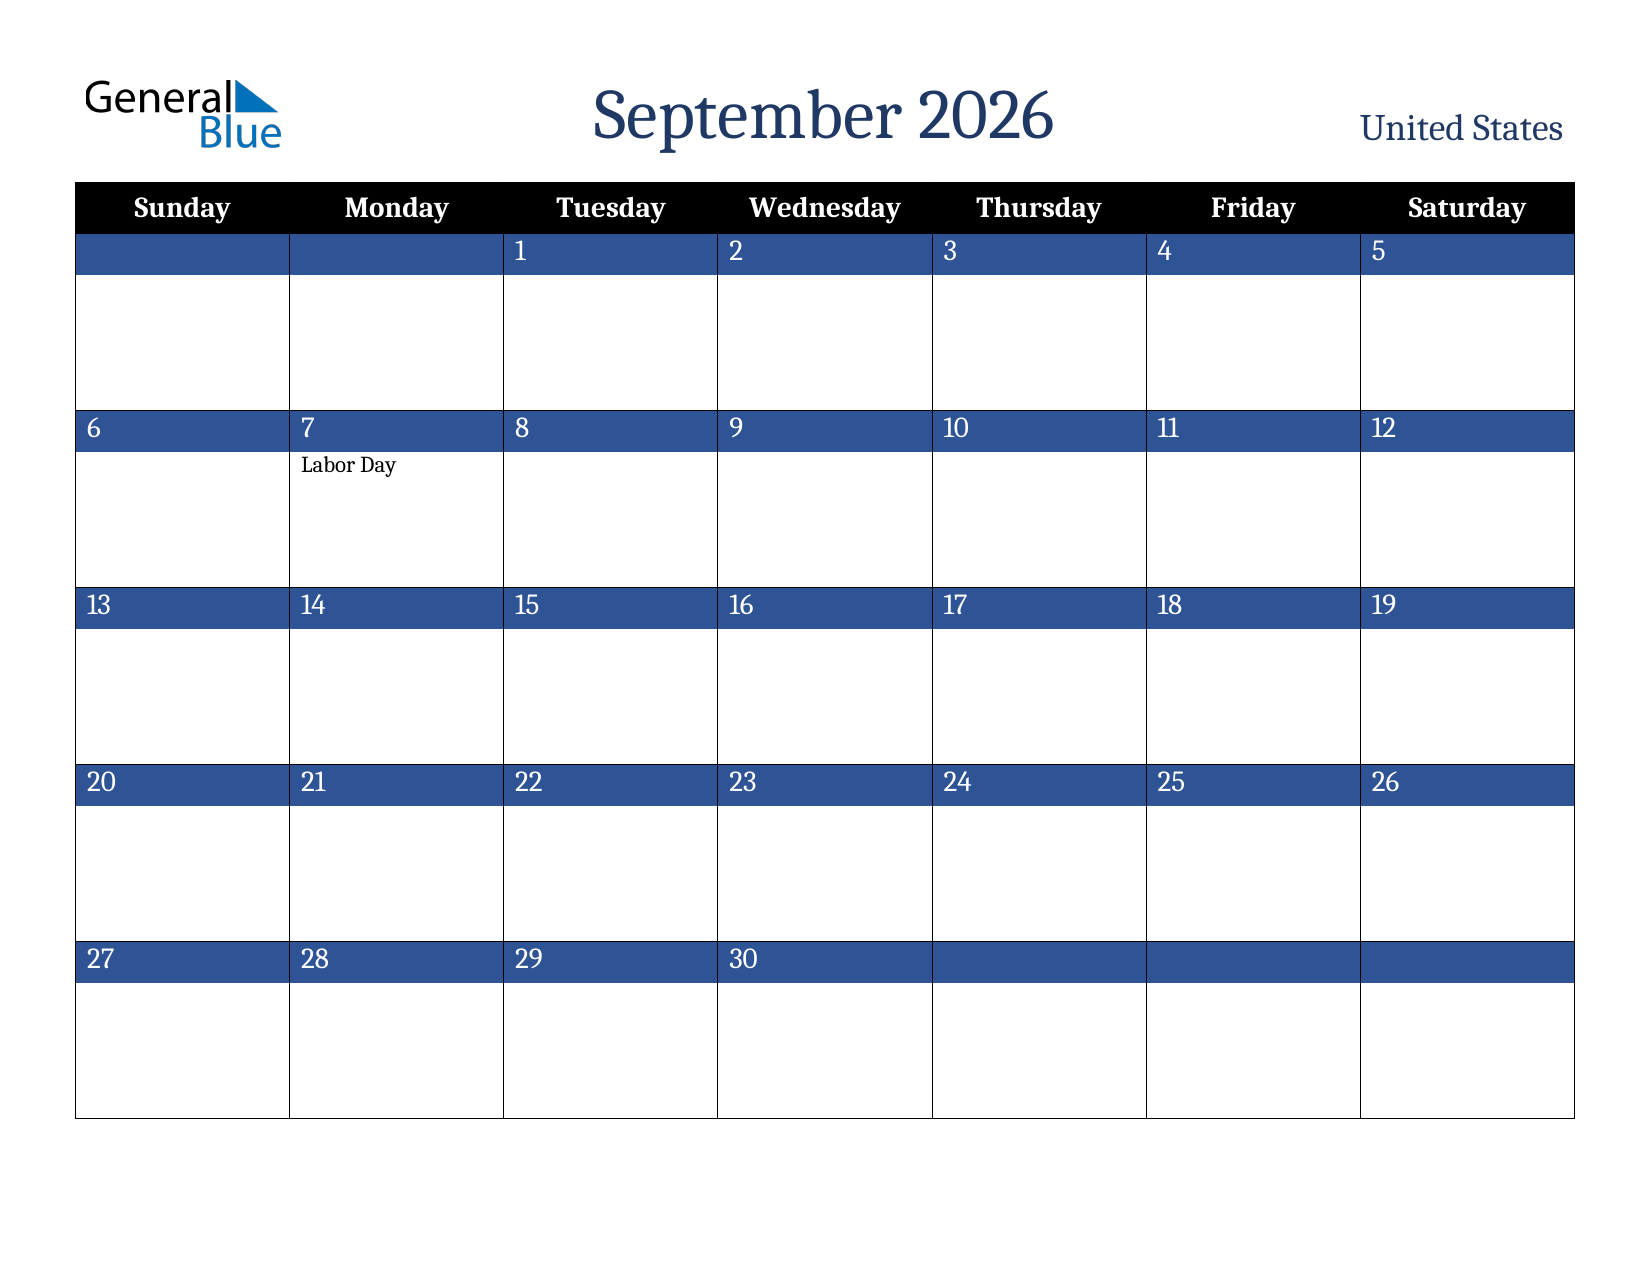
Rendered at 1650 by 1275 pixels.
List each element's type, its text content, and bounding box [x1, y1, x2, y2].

table_cell 6 [76, 411, 289, 452]
table_cell Saturday [1361, 183, 1574, 233]
table_cell 13 [76, 588, 289, 629]
table_cell 5 [1361, 234, 1574, 275]
table_cell [1147, 629, 1360, 764]
table_cell 23 [718, 765, 932, 806]
table_cell [290, 629, 503, 764]
table_header [76, 75, 503, 182]
table_cell Labor Day [290, 452, 503, 587]
table_cell [1361, 452, 1574, 587]
table_cell [504, 806, 717, 941]
table_cell [933, 806, 1146, 941]
table_cell 16 [718, 588, 932, 629]
table_cell 7 [290, 411, 503, 452]
table_cell 2 [718, 234, 932, 275]
table_cell [76, 275, 289, 410]
table_cell 24 [933, 765, 1146, 806]
table_cell [1361, 942, 1574, 983]
table_cell 27 [76, 942, 289, 983]
table_cell [718, 275, 932, 410]
table_cell 14 [290, 588, 503, 629]
table_cell Sunday [76, 183, 289, 233]
table_cell [76, 452, 289, 587]
table_cell 4 [1147, 234, 1360, 275]
table_cell Monday [290, 183, 503, 233]
table_cell Wednesday [718, 183, 932, 233]
table_cell 30 [718, 942, 932, 983]
table_cell [933, 942, 1146, 983]
table_cell 11 [1147, 411, 1360, 452]
table_cell 12 [1361, 411, 1574, 452]
table_cell 29 [504, 942, 717, 983]
table_cell [76, 806, 289, 941]
table_cell [504, 275, 717, 410]
table_cell [504, 629, 717, 764]
table_cell 18 [1147, 588, 1360, 629]
table_cell 19 [1361, 588, 1574, 629]
table_cell [1147, 452, 1360, 587]
picture [86, 80, 281, 148]
table_cell Friday [1147, 183, 1360, 233]
table_cell 10 [933, 411, 1146, 452]
table_cell [504, 983, 717, 1118]
table_header United States [1146, 75, 1574, 182]
table_cell [718, 983, 932, 1118]
table_cell [718, 452, 932, 587]
table_cell [76, 629, 289, 764]
table_cell [933, 275, 1146, 410]
table_cell [290, 275, 503, 410]
table_cell 17 [933, 588, 1146, 629]
table_cell [1147, 983, 1360, 1118]
table_cell 26 [1361, 765, 1574, 806]
table_cell [1147, 275, 1360, 410]
table_cell [1361, 629, 1574, 764]
table_cell 8 [504, 411, 717, 452]
table_cell [1361, 983, 1574, 1118]
table_cell [933, 629, 1146, 764]
table_cell [1361, 275, 1574, 410]
table_cell 20 [76, 765, 289, 806]
table_cell [933, 983, 1146, 1118]
table_cell [76, 983, 289, 1118]
table_cell 28 [290, 942, 503, 983]
table_cell 3 [933, 234, 1146, 275]
table_cell 21 [290, 765, 503, 806]
table_cell [1147, 806, 1360, 941]
table_cell 9 [718, 411, 932, 452]
table_cell 22 [504, 765, 717, 806]
table_cell [290, 234, 503, 275]
table_cell [718, 806, 932, 941]
table_cell 25 [1147, 765, 1360, 806]
table_cell 15 [504, 588, 717, 629]
table_cell [504, 452, 717, 587]
table_header September 2026 [504, 75, 1146, 182]
table_cell [1147, 942, 1360, 983]
table_cell [290, 983, 503, 1118]
table_cell 1 [504, 234, 717, 275]
table_cell Thursday [933, 183, 1146, 233]
table_cell [933, 452, 1146, 587]
table_cell [1361, 806, 1574, 941]
table_cell [76, 234, 289, 275]
table_cell [290, 806, 503, 941]
table_cell Tuesday [504, 183, 717, 233]
table_cell [718, 629, 932, 764]
